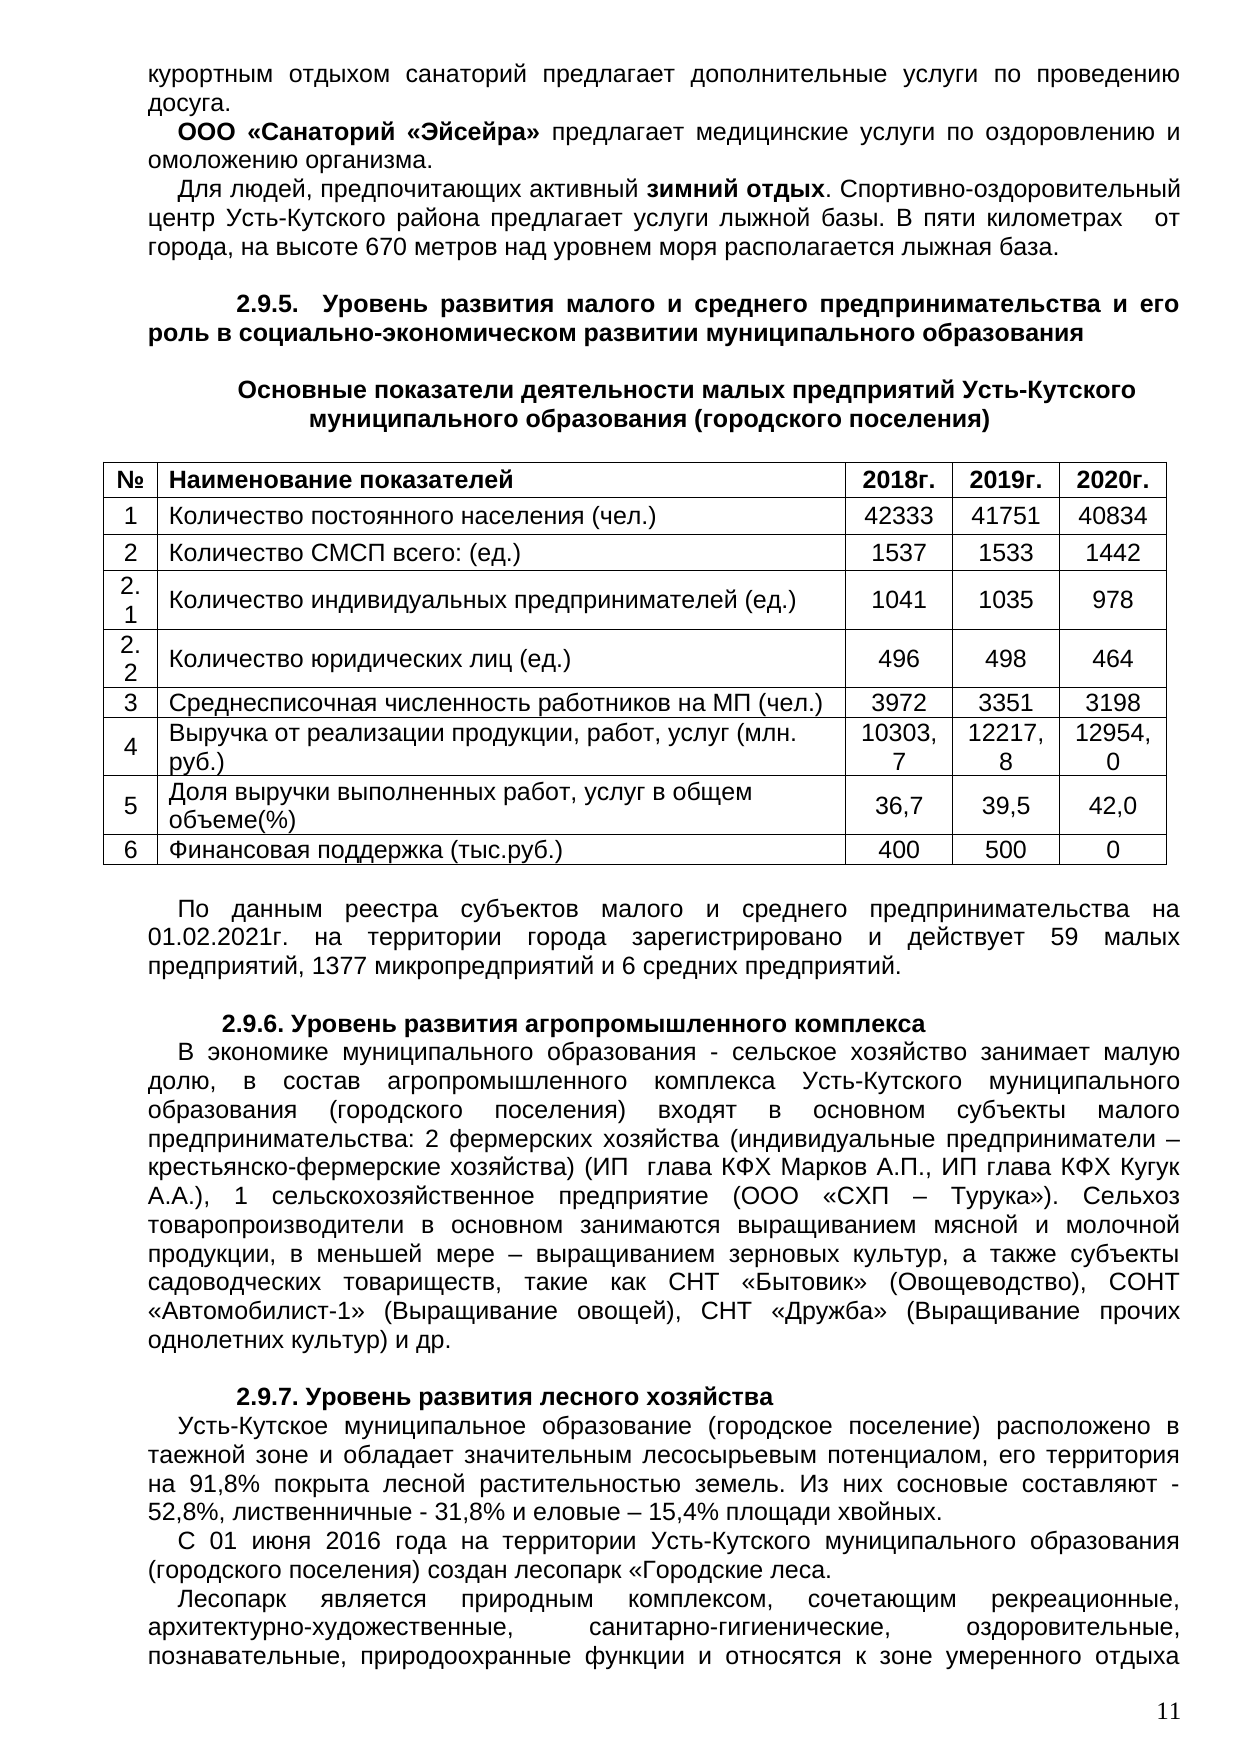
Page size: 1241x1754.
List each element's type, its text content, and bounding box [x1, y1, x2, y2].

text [148, 59, 1181, 117]
text Для людей, предпочитающих активный зимний отдых. Спортивно-оздоровительный центр Усть-Кутского района предлагает услуги лыжной базы. В пяти километрах от города, на высоте 670 метров над уровнем моря располагается лыжная база. [148, 174, 1181, 260]
table_cell Доля выручки выполненных работ, услуг в общем объеме(%) [158, 776, 845, 834]
table_cell Финансовая поддержка (тыс.руб.) [158, 835, 845, 864]
table_cell 2 [104, 535, 157, 570]
table_cell 0 [1060, 835, 1166, 864]
text В экономике муниципального образования - сельское хозяйство занимает малую долю, в состав агропромышленного комплекса Усть-Кутского муниципального образования (городского поселения) входят в основном субъекты малого предпринимательства: 2 фермерских хозяйства (индивидуальные предприниматели – крестьянско-фермерские хозяйства) (ИП глава КФХ Марков А.П., ИП глава КФХ Кугук А.А.), 1 сельскохозяйственное предприятие (ООО «СХП – Турука»). Сельхоз товаропроизводители в основном занимаются выращиванием мясной и молочной продукции, в меньшей мере – выращиванием зерновых культур, а также субъекты садоводческих товариществ, такие как СНТ «Бытовик» (Овощеводство), СОНТ «Автомобилист-1» (Выращивание овощей), СНТ «Дружба» (Выращивание прочих однолетних культур) и др. [148, 1037, 1181, 1353]
text Усть-Кутское муниципальное образование (городское поселение) расположено в таежной зоне и обладает значительным лесосырьевым потенциалом, его территория на 91,8% покрыта лесной растительностью земель. Из них сосновые составляют - 52,8%, лиственничные - 31,8% и еловые – 15,4% площади хвойных. [148, 1411, 1181, 1526]
text С 01 июня 2016 года на территории Усть-Кутского муниципального образования (городского поселения) создан лесопарк «Городские леса. [148, 1526, 1181, 1583]
table_cell 1 [104, 498, 157, 533]
table_cell 400 [846, 835, 952, 864]
text ООО «Санаторий «Эйсейра» предлагает медицинские услуги по оздоровлению и омоложению организма. [148, 117, 1181, 174]
table_cell 4 [104, 718, 157, 775]
table_cell 39,5 [953, 776, 1059, 834]
table_cell 5 [104, 776, 157, 834]
table_cell 41751 [953, 498, 1059, 533]
table_cell 12217,8 [953, 718, 1059, 775]
text По данным реестра субъектов малого и среднего предпринимательства на 01.02.2021г. на территории города зарегистрировано и действует 59 малых предприятий, 1377 микропредприятий и 6 средних предприятий. [148, 893, 1181, 980]
table_cell 500 [953, 835, 1059, 864]
table_cell 496 [846, 630, 952, 687]
text 2.9.6. Уровень развития агропромышленного комплекса [148, 1008, 1181, 1037]
table_cell 10303,7 [846, 718, 952, 775]
table_cell Среднесписочная численность работников на МП (чел.) [158, 688, 845, 717]
table_cell 978 [1060, 571, 1166, 628]
table_cell 12954,0 [1060, 718, 1166, 775]
table_cell Количество юридических лиц (ед.) [158, 630, 845, 687]
table_cell 1537 [846, 535, 952, 570]
text Основные показатели деятельности малых предприятий Усть-Кутского муниципального образования (городского поселения) [118, 375, 1181, 433]
table_cell Выручка от реализации продукции, работ, услуг (млн. руб.) [158, 718, 845, 775]
table_cell 2.1 [104, 571, 157, 628]
table_cell Количество индивидуальных предпринимателей (ед.) [158, 571, 845, 628]
table_cell 3198 [1060, 688, 1166, 717]
table_cell Количество постоянного населения (чел.) [158, 498, 845, 533]
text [148, 1583, 1181, 1670]
table_cell 2.2 [104, 630, 157, 687]
table_cell 3351 [953, 688, 1059, 717]
table_header 2018г. [846, 463, 952, 497]
table_cell 42,0 [1060, 776, 1166, 834]
text 2.9.5. Уровень развития малого и среднего предпринимательства и его роль в социально-экономическом развитии муниципального образования [148, 289, 1181, 347]
table_cell 1442 [1060, 535, 1166, 570]
table_header 2020г. [1060, 463, 1166, 497]
table_cell 1035 [953, 571, 1059, 628]
table_cell 40834 [1060, 498, 1166, 533]
table_cell 6 [104, 835, 157, 864]
table_cell 498 [953, 630, 1059, 687]
table_cell 36,7 [846, 776, 952, 834]
table_cell Количество СМСП всего: (ед.) [158, 535, 845, 570]
table_header 2019г. [953, 463, 1059, 497]
table_cell 42333 [846, 498, 952, 533]
text 2.9.7. Уровень развития лесного хозяйства [236, 1382, 1181, 1411]
table_cell 1533 [953, 535, 1059, 570]
table_cell 3972 [846, 688, 952, 717]
table_cell 3 [104, 688, 157, 717]
table_header № [104, 463, 157, 497]
table_cell 1041 [846, 571, 952, 628]
table_cell 464 [1060, 630, 1166, 687]
table_header Наименование показателей [158, 463, 845, 497]
